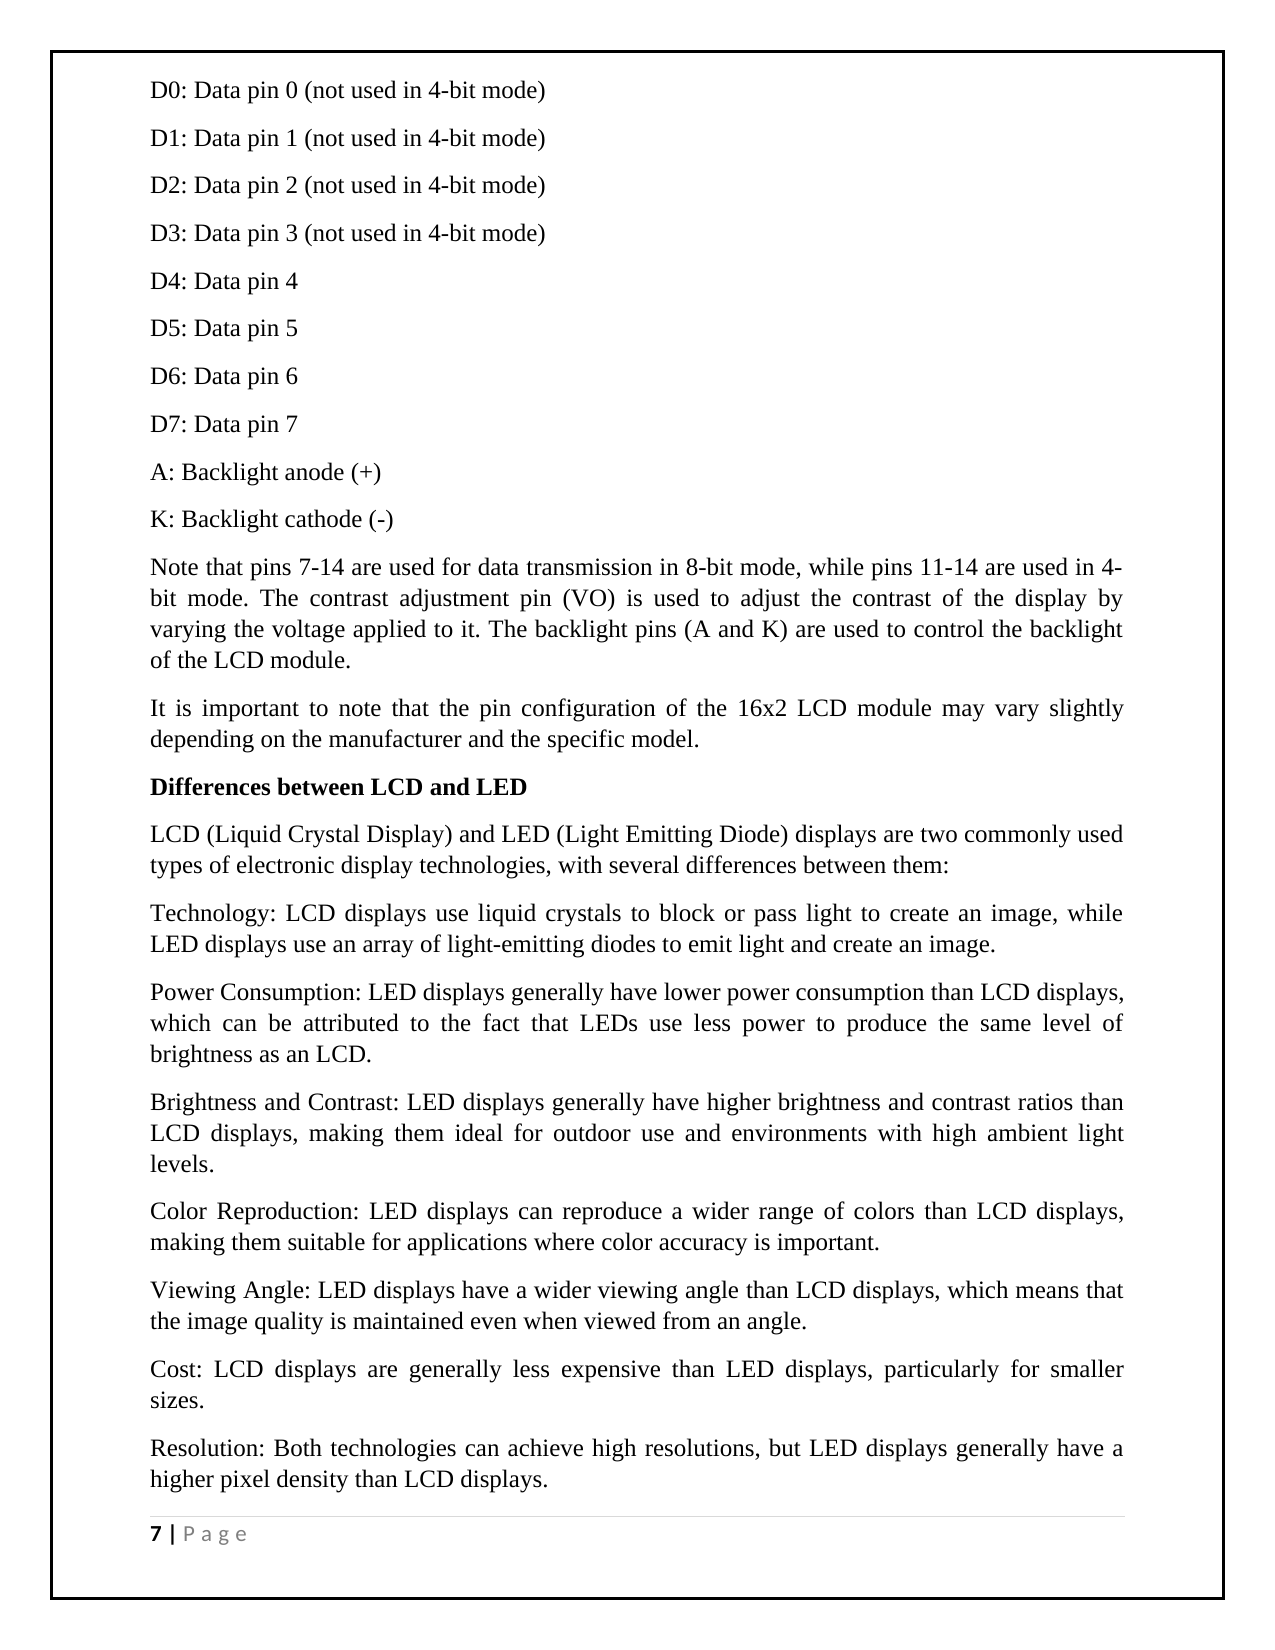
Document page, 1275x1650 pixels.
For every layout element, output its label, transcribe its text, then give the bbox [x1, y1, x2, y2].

text Resolution: Both technologies can achieve high resolutions, but LED displays generally have a higher pixel density than LCD displays. [150, 1433, 1125, 1492]
text D6: Data pin 6 [150, 361, 1125, 390]
text A: Backlight anode (+) [150, 457, 1125, 485]
text Color Reproduction: LED displays can reproduce a wider range of colors than LCD displays, making them suitable for applications where color accuracy is important. [150, 1196, 1125, 1256]
text D4: Data pin 4 [150, 266, 1125, 294]
text Cost: LCD displays are generally less expensive than LED displays, particularly for smaller sizes. [150, 1354, 1125, 1414]
text D3: Data pin 3 (not used in 4-bit mode) [150, 218, 1125, 247]
text D5: Data pin 5 [150, 313, 1125, 342]
text Technology: LCD displays use liquid crystals to block or pass light to create an image, while LED displays use an array of light-emitting diodes to emit light and create an image. [150, 898, 1125, 958]
text LCD (Liquid Crystal Display) and LED (Light Emitting Diode) displays are two commonly used types of electronic display technologies, with several differences between them: [150, 819, 1125, 879]
text D0: Data pin 0 (not used in 4-bit mode) [150, 75, 1125, 104]
text D7: Data pin 7 [150, 409, 1125, 438]
text Viewing Angle: LED displays have a wider viewing angle than LCD displays, which means that the image quality is maintained even when viewed from an angle. [150, 1275, 1125, 1335]
text Note that pins 7-14 are used for data transmission in 8-bit mode, while pins 11-14 are used in 4-bit mode. The contrast adjustment pin (VO) is used to adjust the contrast of the display by varying the voltage applied to it. The backlight pins (A and K) are used to control the backlight of the LCD module. [150, 552, 1125, 674]
text K: Backlight cathode (-) [150, 504, 1125, 533]
text Power Consumption: LED displays generally have lower power consumption than LCD displays, which can be attributed to the fact that LEDs use less power to produce the same level of brightness as an LCD. [150, 977, 1125, 1068]
text Brightness and Contrast: LED displays generally have higher brightness and contrast ratios than LCD displays, making them ideal for outdoor use and environments with high ambient light levels. [150, 1087, 1125, 1177]
text D2: Data pin 2 (not used in 4-bit mode) [150, 170, 1125, 199]
text Differences between LCD and LED [150, 772, 1125, 800]
text D1: Data pin 1 (not used in 4-bit mode) [150, 123, 1125, 151]
text It is important to note that the pin configuration of the 16x2 LCD module may vary slightly depending on the manufacturer and the specific model. [150, 693, 1125, 753]
